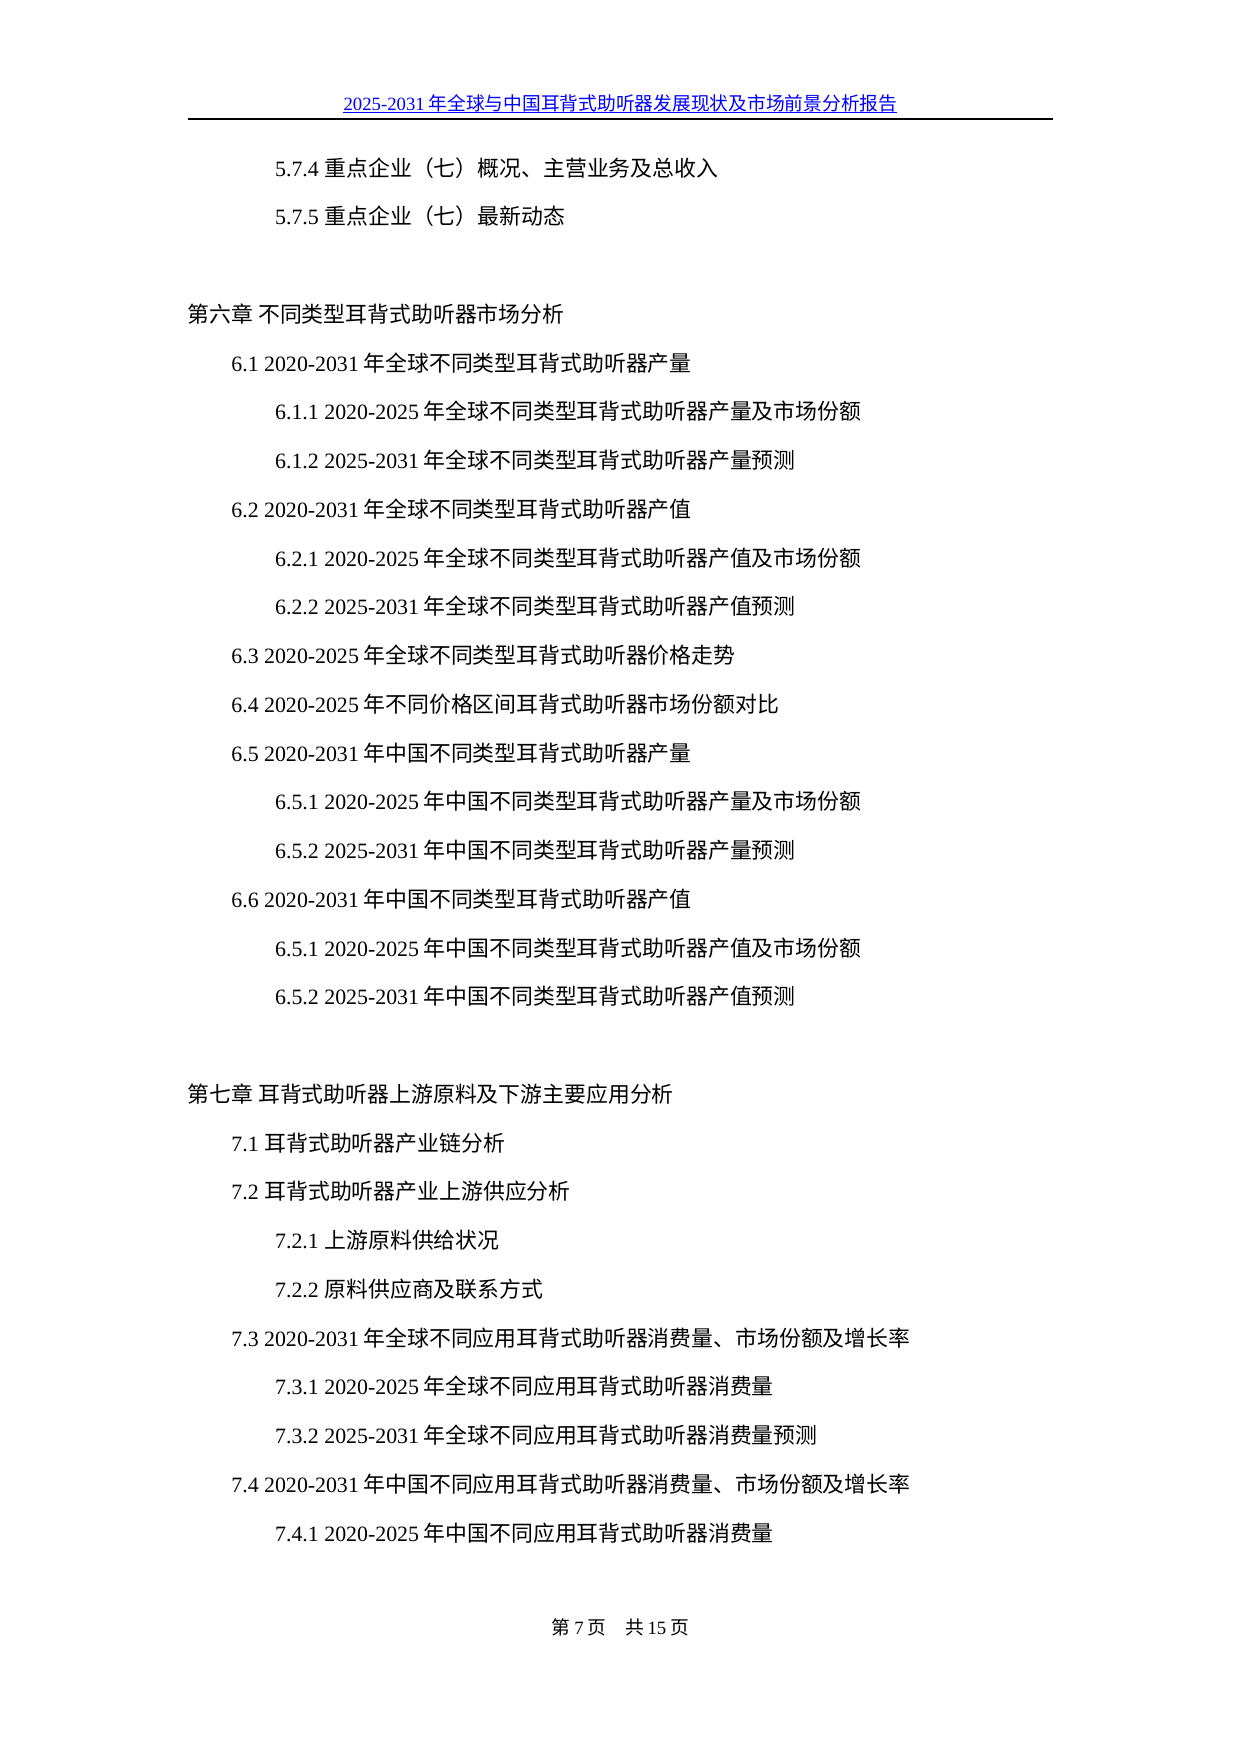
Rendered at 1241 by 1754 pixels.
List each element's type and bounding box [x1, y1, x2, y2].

text [187, 150, 1053, 1548]
